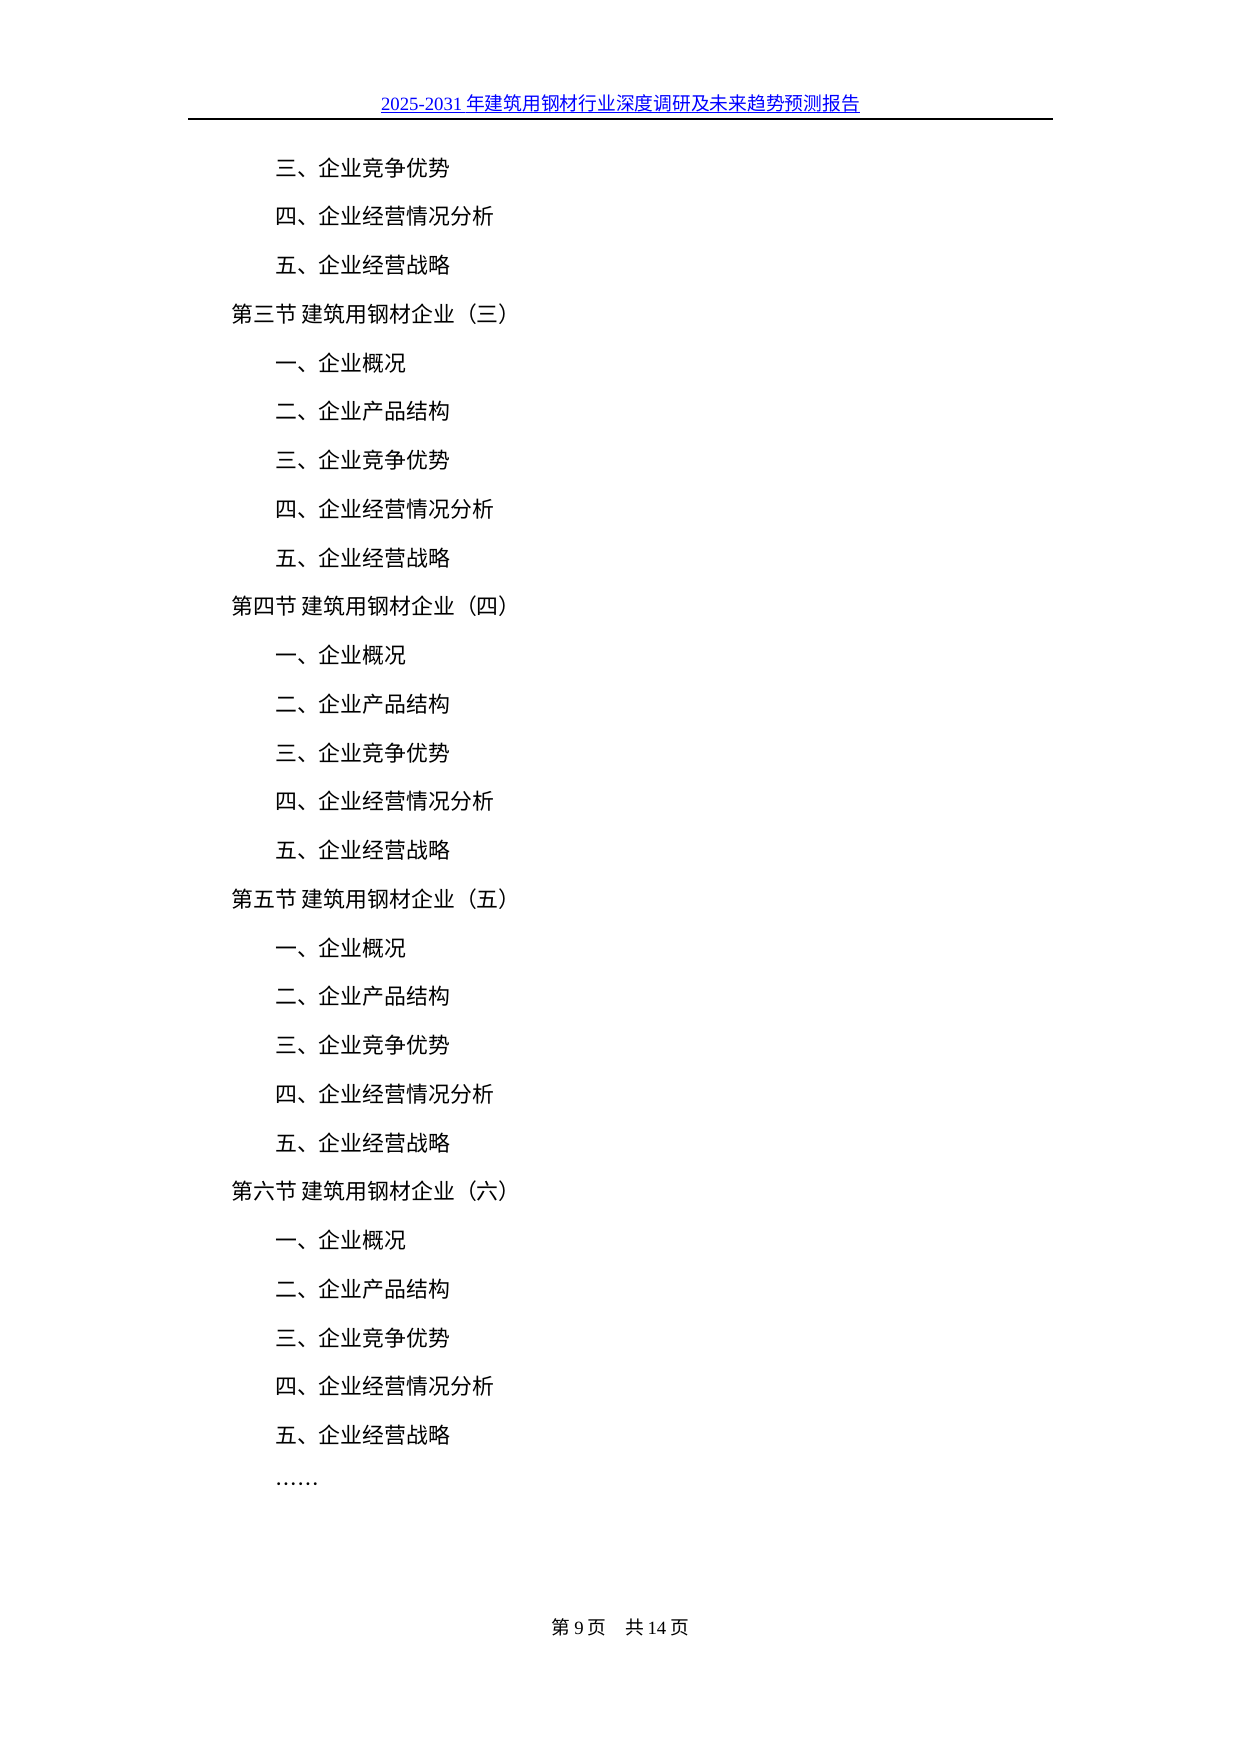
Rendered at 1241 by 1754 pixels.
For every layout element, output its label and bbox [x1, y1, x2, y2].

text [187, 150, 1053, 1499]
